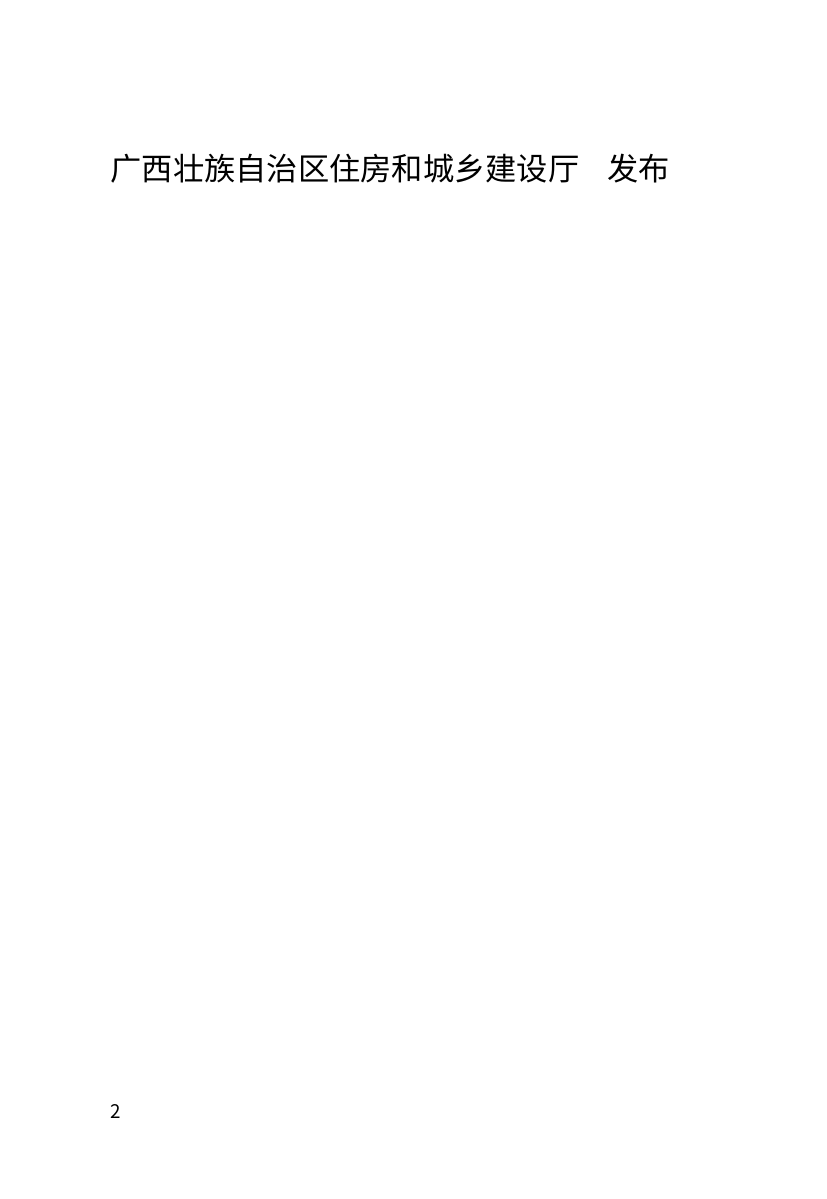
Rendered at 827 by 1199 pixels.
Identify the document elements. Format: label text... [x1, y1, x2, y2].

text 广西壮族自治区住房和城乡建设厅 发布 [110, 144, 721, 189]
